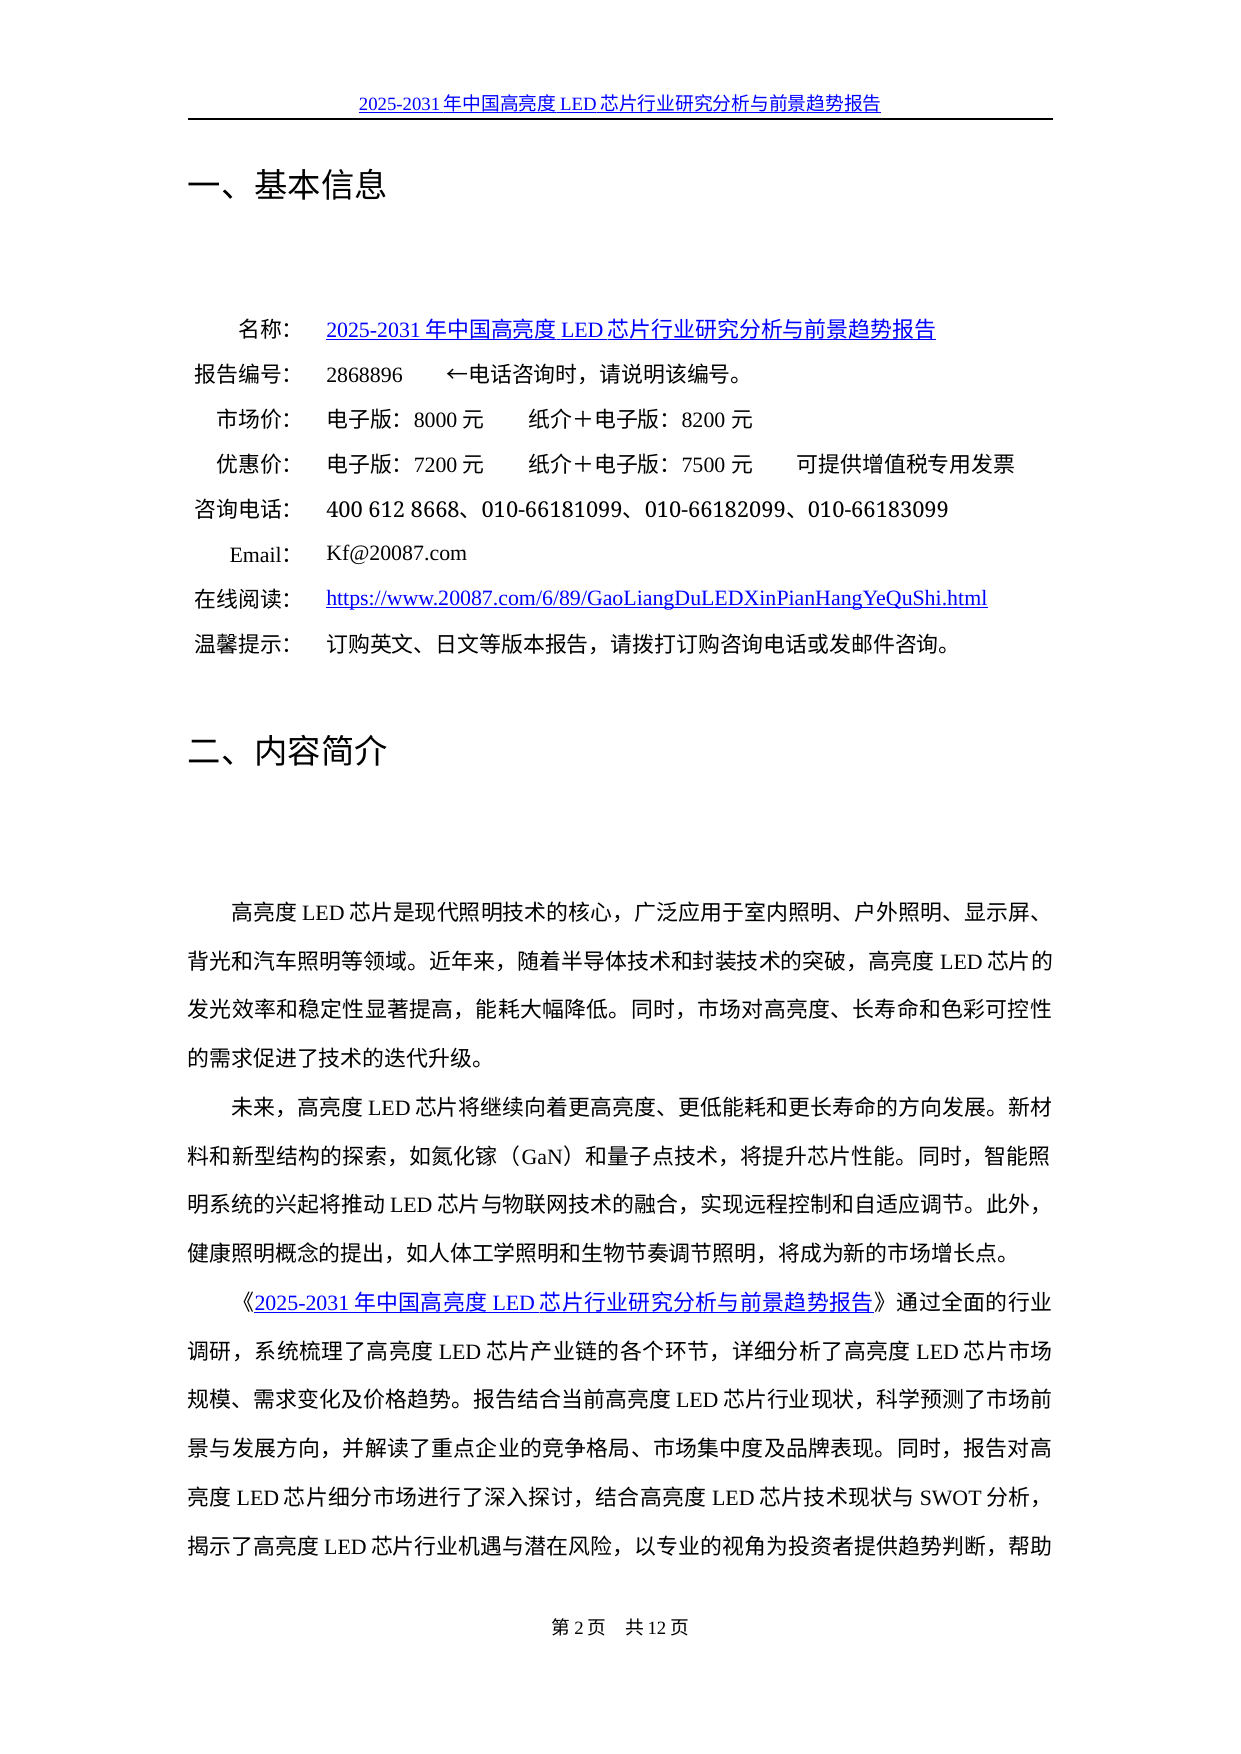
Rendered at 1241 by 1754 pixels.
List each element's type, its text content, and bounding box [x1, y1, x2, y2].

table_cell 2868896 ←电话咨询时，请说明该编号。 [315, 357, 1073, 402]
table_cell 温馨提示： [167, 627, 315, 672]
table_cell 在线阅读： [167, 582, 315, 627]
table_cell 电子版：7200 元 纸介＋电子版：7500 元 可提供增值税专用发票 [315, 447, 1073, 492]
title 二、内容简介 [187, 717, 1053, 782]
table_cell 电子版：8000 元 纸介＋电子版：8200 元 [315, 402, 1073, 447]
table_header 名称： [167, 312, 315, 357]
table_cell 优惠价： [167, 447, 315, 492]
table_cell Kf@20087.com [315, 537, 1073, 582]
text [187, 894, 1053, 1561]
table_header 2025-2031年中国高亮度LED芯片行业研究分析与前景趋势报告 [315, 312, 1073, 357]
table_cell 咨询电话： [167, 492, 315, 537]
table_cell Email： [167, 537, 315, 582]
table_cell 报告编号： [167, 357, 315, 402]
table_cell 市场价： [167, 402, 315, 447]
table_cell 订购英文、日文等版本报告，请拨打订购咨询电话或发邮件咨询。 [315, 627, 1073, 672]
table_cell [315, 582, 1073, 627]
table_cell 400 612 8668、010-66181099、010-66182099、010-66183099 [315, 492, 1073, 537]
title 一、基本信息 [187, 150, 1053, 215]
